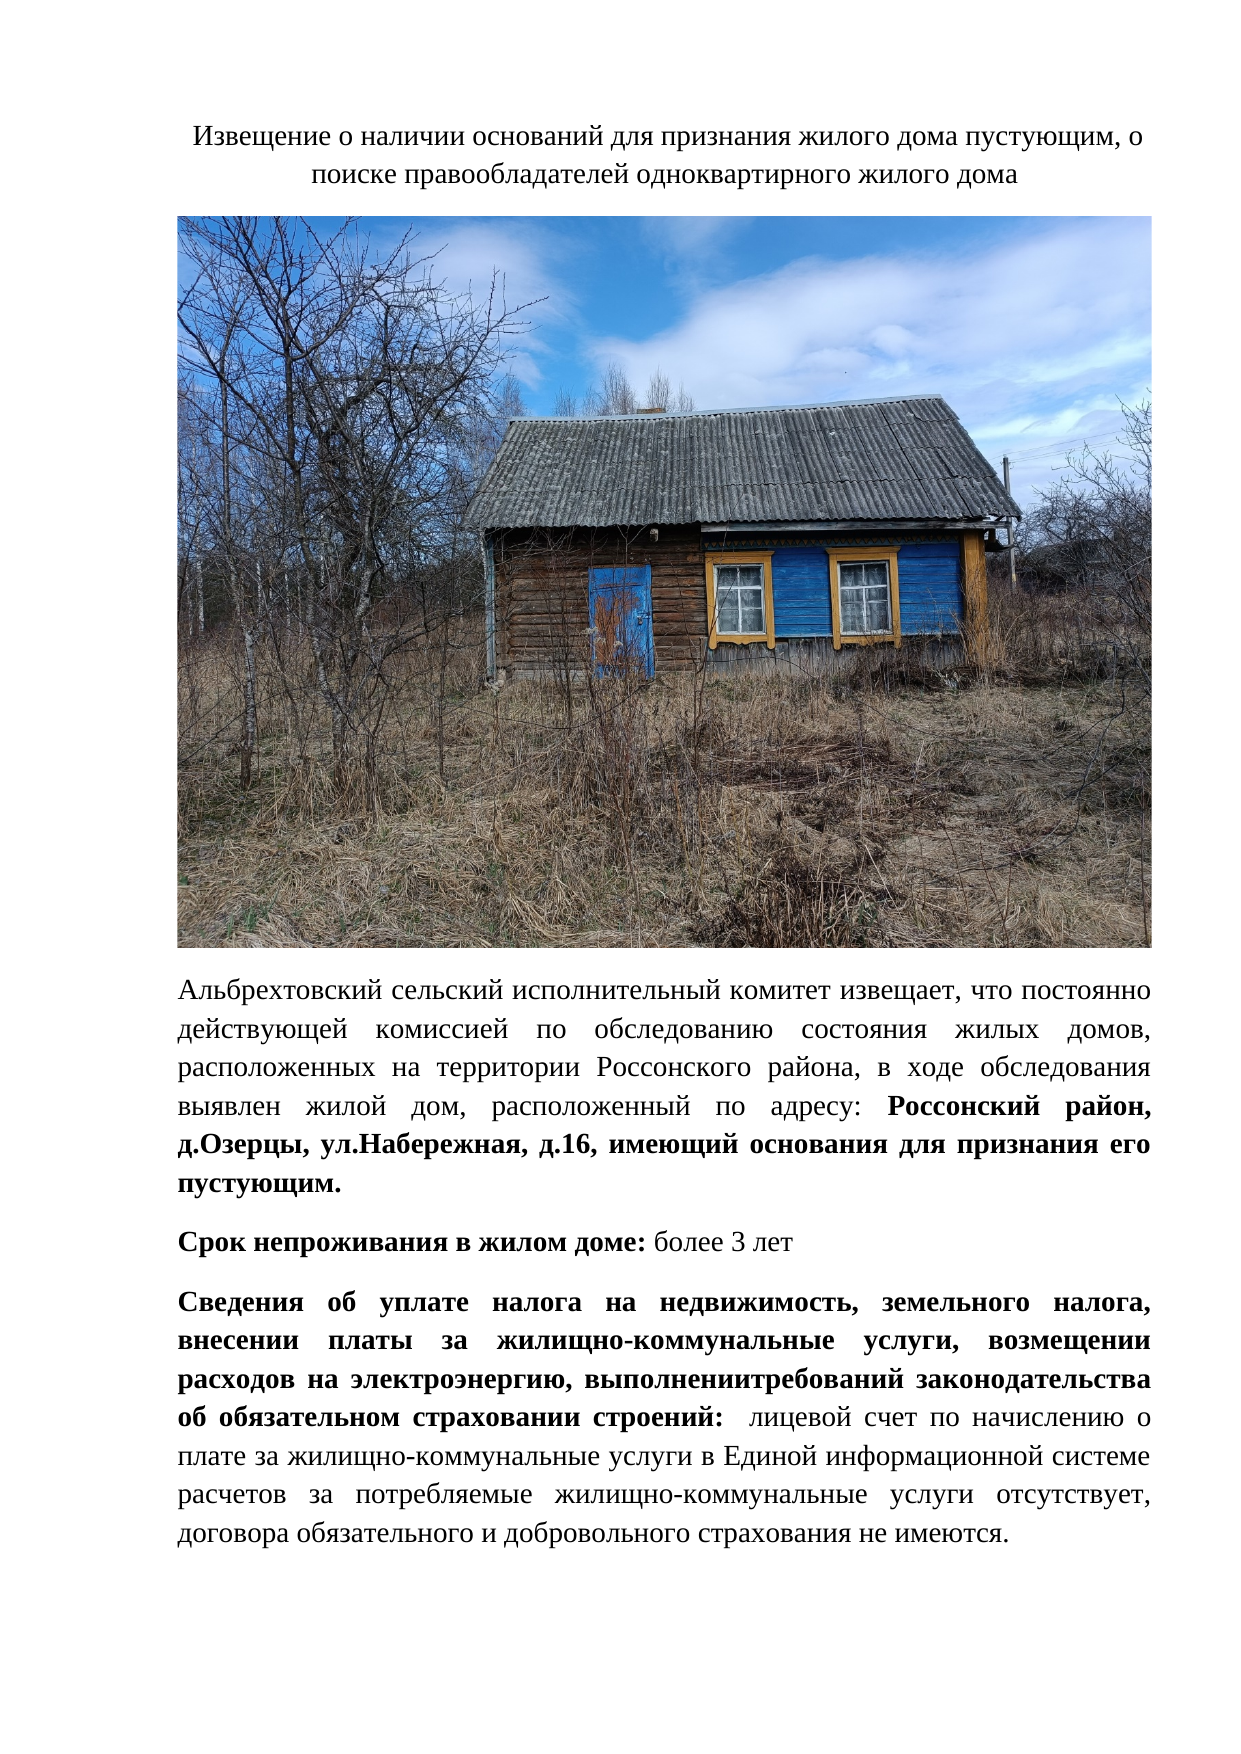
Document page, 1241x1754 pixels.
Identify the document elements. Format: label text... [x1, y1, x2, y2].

text Извещение о наличии оснований для признания жилого дома пустующим, о поиске правообладателей одноквартирного жилого дома [177, 118, 1152, 190]
text Срок непроживания в жилом доме: более 3 лет [177, 1224, 1152, 1258]
text Сведения об уплате налога на недвижимость, земельного налога, внесении платы за жилищно-коммунальные услуги, возмещении расходов на электроэнергию, выполнениитребований законодательства об обязательном страховании строений: лицевой счет по начислению о плате за жилищно-коммунальные услуги в Единой информационной системе расчетов за потребляемые жилищно-коммунальные услуги отсутствует, договора обязательного и добровольного страхования не имеются. [177, 1284, 1152, 1548]
text Альбрехтовский сельский исполнительный комитет извещает, что постоянно действующей комиссией по обследованию состояния жилых домов, расположенных на территории Россонского района, в ходе обследования выявлен жилой дом, расположенный по адресу: Россонский район, д.Озерцы, ул.Набережная, д.16, имеющий основания для признания его пустующим. [177, 972, 1152, 1198]
picture [177, 216, 1152, 948]
